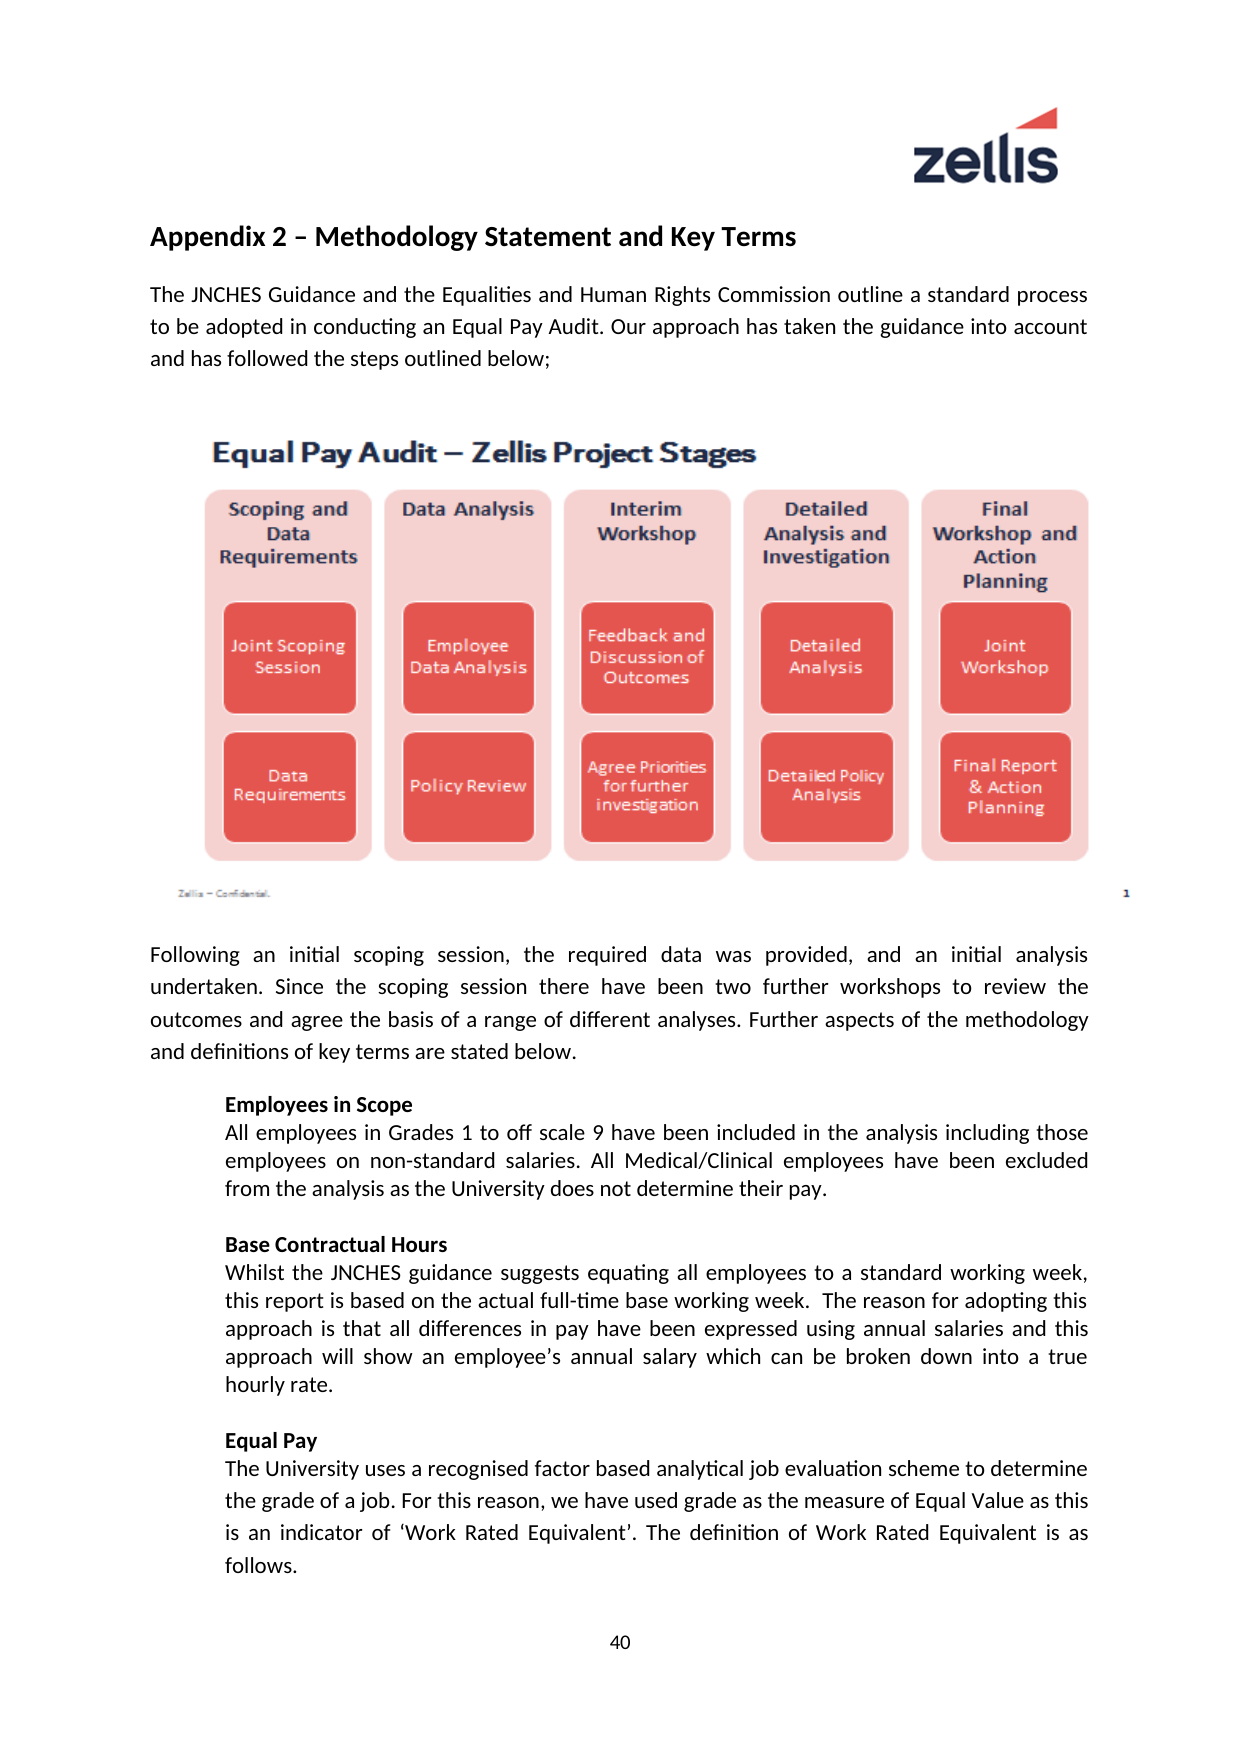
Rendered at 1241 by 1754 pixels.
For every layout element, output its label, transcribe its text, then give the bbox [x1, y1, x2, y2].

picture [882, 73, 1091, 218]
text Appendix 2 – Methodology Statement and Key Terms [150, 218, 1090, 253]
picture [150, 397, 1158, 916]
text Following an initial scoping session, the required data was provided, and an initial analysis undertaken. Since the scoping session there have been two further workshops to review the outcomes and agree the basis of a range of different analyses. Further aspects of the methodology and definitions of key terms are stated below. [150, 940, 1090, 1065]
text All employees in Grades 1 to off scale 9 have been included in the analysis including those employees on non-standard salaries. All Medical/Clinical employees have been excluded from the analysis as the University does not determine their pay. [225, 1118, 1090, 1202]
text Employees in Scope [150, 1090, 1090, 1118]
text Equal Pay [150, 1426, 1090, 1454]
text The University uses a recognised factor based analytical job evaluation scheme to determine the grade of a job. For this reason, we have used grade as the measure of Equal Value as this is an indicator of ‘Work Rated Equivalent’. The definition of Work Rated Equivalent is as follows. [225, 1454, 1090, 1579]
text Base Contractual Hours [150, 1230, 1090, 1258]
text Whilst the JNCHES guidance suggests equating all employees to a standard working week, this report is based on the actual full-time base working week. The reason for adopting this approach is that all differences in pay have been expressed using annual salaries and this approach will show an employee’s annual salary which can be broken down into a true hourly rate. [225, 1258, 1090, 1398]
text The JNCHES Guidance and the Equalities and Human Rights Commission outline a standard process to be adopted in conducting an Equal Pay Audit. Our approach has taken the guidance into account and has followed the steps outlined below; [150, 280, 1090, 372]
